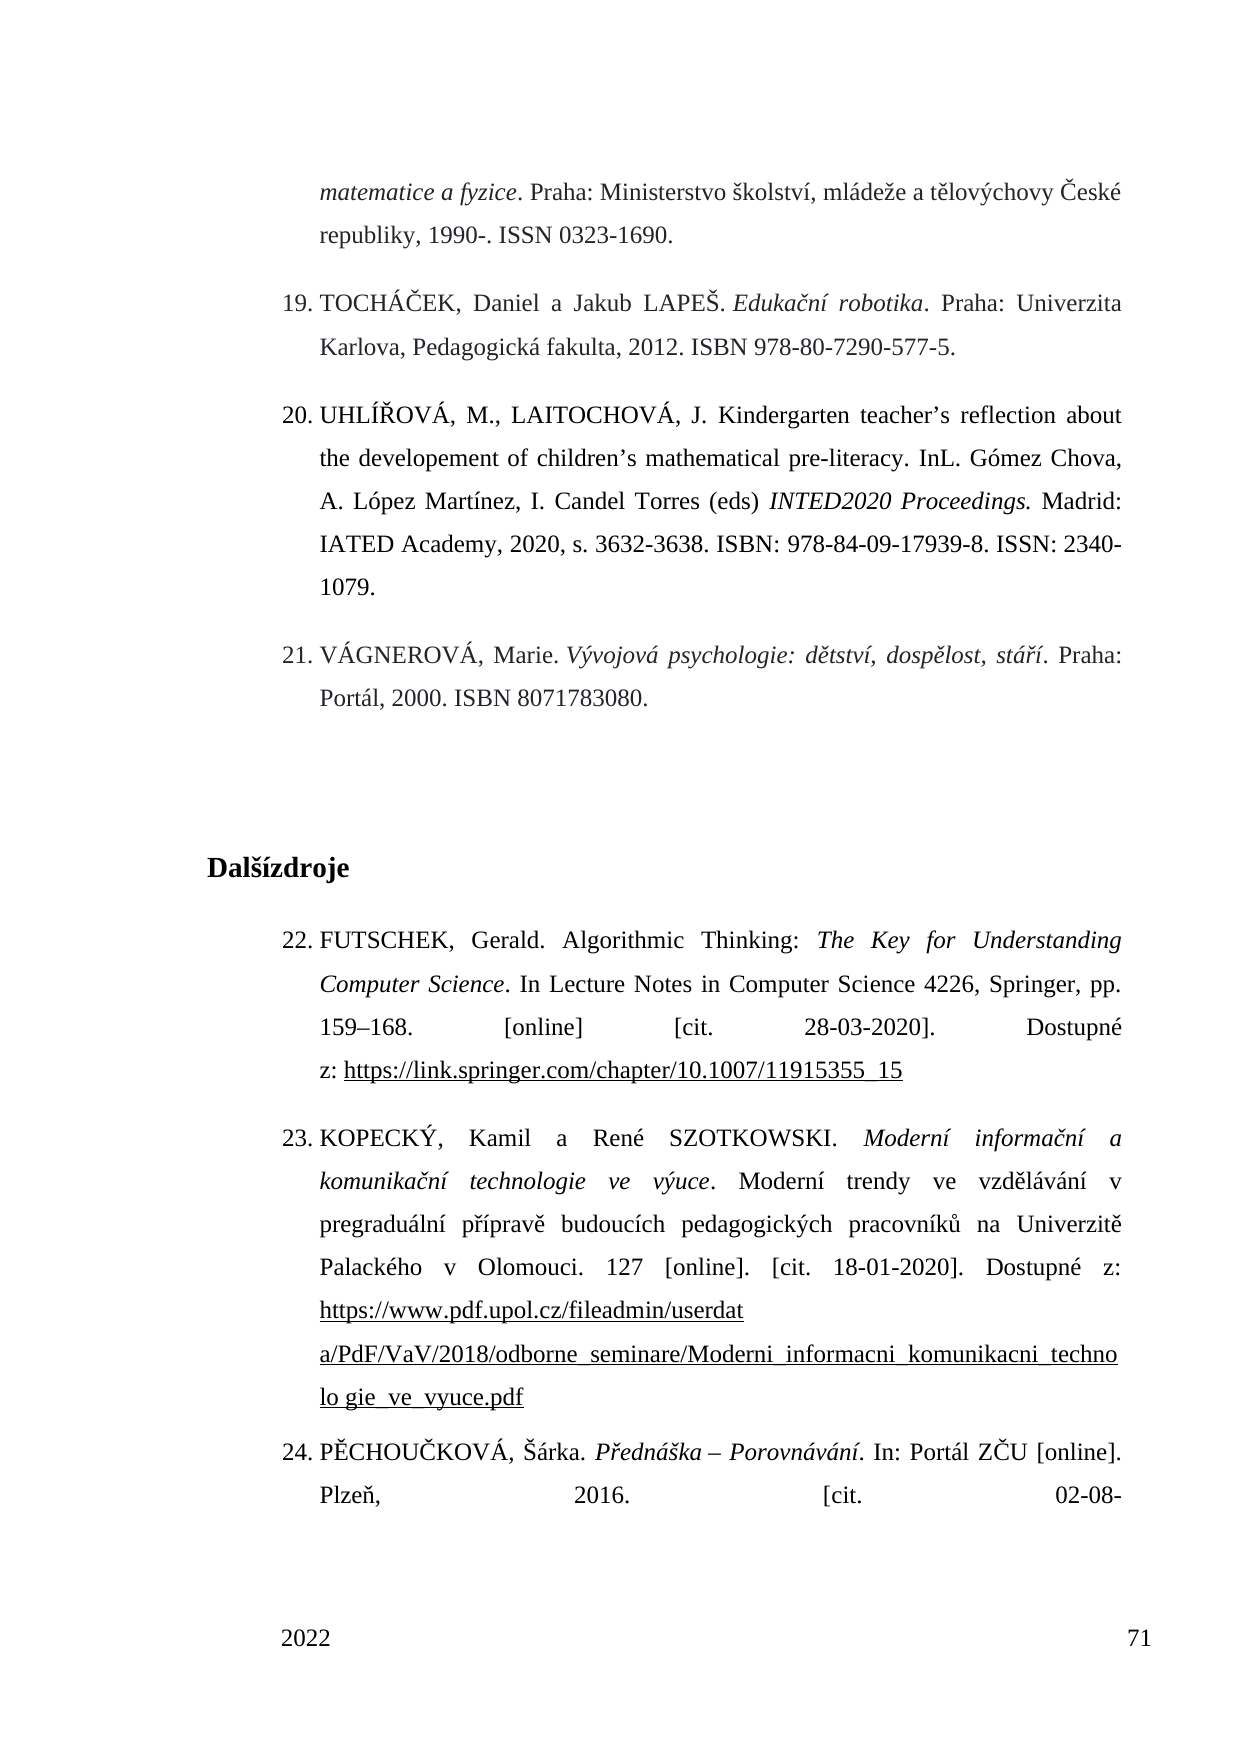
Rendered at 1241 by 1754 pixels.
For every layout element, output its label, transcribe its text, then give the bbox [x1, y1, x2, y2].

text VÁGNEROVÁ, Marie. Vývojová psychologie: dětství, dospělost, stáří. Praha: Portál, 2000. ISBN 8071783080. [282, 640, 1122, 712]
text KOPECKÝ, Kamil a René SZOTKOWSKI. Moderní informační a komunikační technologie ve výuce. Moderní trendy ve vzdělávání v pregraduální přípravě budoucích pedagogických pracovníků na Univerzitě Palackého v Olomouci. 127 [online]. [cit. 18-01-2020]. Dostupné z: https://www.pdf.upol.cz/fileadmin/userdat a/PdF/VaV/2018/odborne_seminare/Moderni_informacni_komunikacni_technolo gie_ve_vyuce.pdf [282, 1123, 1122, 1411]
text TOCHÁČEK, Daniel a Jakub LAPEŠ. Edukační robotika. Praha: Univerzita Karlova, Pedagogická fakulta, 2012. ISBN 978-80-7290-577-5. [282, 288, 1122, 360]
text FUTSCHEK, Gerald. Algorithmic Thinking: The Key for Understanding Computer Science. In Lecture Notes in Computer Science 4226, Springer, pp. 159–168. [online] [cit. 28-03-2020]. Dostupné z: https://link.springer.com/chapter/10.1007/11915355_15 [282, 926, 1122, 1084]
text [282, 177, 1122, 249]
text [282, 1437, 1122, 1509]
text UHLÍŘOVá, M., Laitochová, J. Kindergarten teacher’s reflection about the developement of children’s mathematical pre-literacy. InL. Gómez Chova, A. López Martínez, I. Candel Torres (eds) INTED2020 Proceedings. Madrid: IATED Academy, 2020, s. 3632-3638. ISBN: 978-84-09-17939-8. ISSN: 2340-1079. [282, 400, 1122, 601]
text Dalšízdroje [207, 850, 1122, 884]
